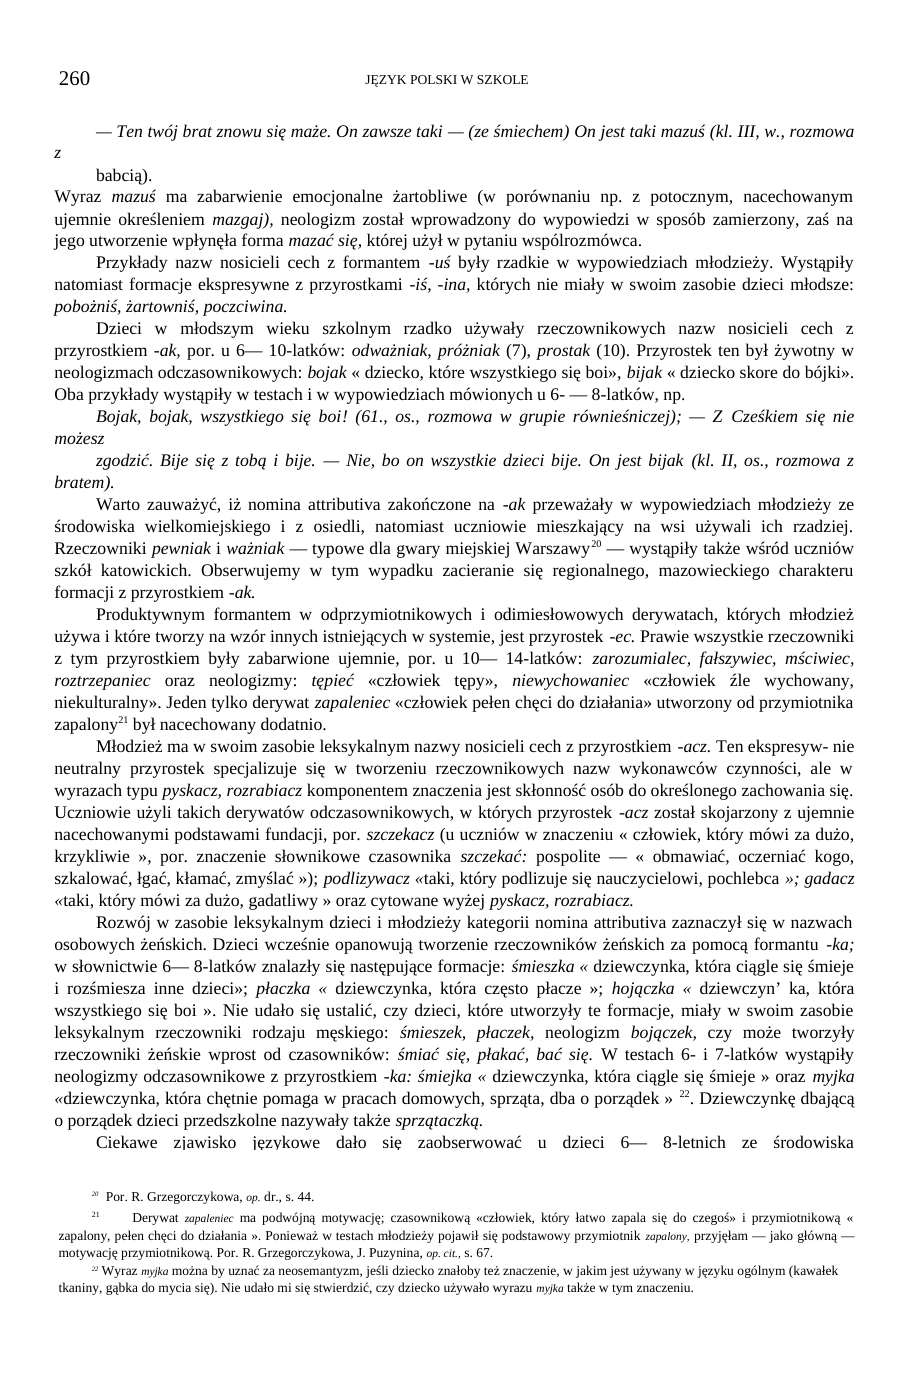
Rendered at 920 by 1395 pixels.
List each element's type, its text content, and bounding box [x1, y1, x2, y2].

text Młodzież ma w swoim zasobie leksykalnym nazwy nosicieli cech z przyrostkiem -acz. Ten ekspresyw- nie neutralny przyrostek specjalizuje się w tworzeniu rzeczownikowych nazw wykonawców czynności, ale w wyrazach typu pyskacz, rozrabiacz komponentem znaczenia jest skłonność osób do określonego zachowania się. Uczniowie użyli takich derywatów odczasownikowych, w których przyrostek -acz został skojarzony z ujemnie nacechowanymi podstawami fundacji, por. szczekacz (u uczniów w znaczeniu « człowiek, który mówi za dużo, krzykliwie », por. znaczenie słownikowe czasownika szczekać: pospolite — « obmawiać, oczerniać kogo, szkalować, łgać, kłamać, zmyślać »); podlizywacz «taki, który podlizuje się nauczycielowi, pochlebca »; gadacz «taki, który mówi za dużo, gadatliwy » oraz cytowane wyżej pyskacz, rozrabiacz. [54, 735, 855, 911]
text Ciekawe zjawisko językowe dało się zaobserwować u dzieci 6— 8-letnich ze środowiska wielkomiejskiego — na wzór szerzących się ostatnio w języku potocznym derywatów zakończonych na -ówa, por. [54, 1131, 855, 1150]
text — Ten twój brat znowu się maże. On zawsze taki — (ze śmiechem) On jest taki mazuś (kl. III, w., rozmowa z [54, 119, 855, 163]
text Dzieci w młodszym wieku szkolnym rzadko używały rzeczownikowych nazw nosicieli cech z przyrostkiem -ak, por. u 6— 10-latków: odważniak, próżniak (7), prostak (10). Przyrostek ten był żywotny w neologizmach odczasownikowych: bojak « dziecko, które wszystkiego się boi», bijak « dziecko skore do bójki». Oba przykłady wystąpiły w testach i w wypowiedziach mówionych u 6- — 8-latków, np. [54, 317, 855, 405]
text JĘZYK POLSKI W SZKOLE [365, 74, 529, 87]
text Warto zauważyć, iż nomina attributiva zakończone na -ak przeważały w wypowiedziach młodzieży ze środowiska wielkomiejskiego i z osiedli, natomiast uczniowie mieszkający na wsi używali ich rzadziej. Rzeczowniki pewniak i ważniak — typowe dla gwary miejskiej Warszawy20 — wystąpiły także wśród uczniów szkół katowickich. Obserwujemy w tym wypadku zacieranie się regionalnego, mazowieckiego charakteru formacji z przyrostkiem -ak. [54, 493, 855, 603]
text 21 Derywat zapaleniec ma podwójną motywację; czasownikową «człowiek, który łatwo zapala się do czegoś» i przymiotnikową « zapalony, pełen chęci do działania ». Ponieważ w testach młodzieży pojawił się podstawowy przymiotnik zapalony, przyjęłam — jako główną — motywację przymiotnikową. Por. R. Grzegorczykowa, J. Puzynina, op. cit., s. 67. [58, 1208, 855, 1261]
text 260 [59, 68, 90, 89]
text zgodzić. Bije się z tobą i bije. — Nie, bo on wszystkie dzieci bije. On jest bijak (kl. II, os., rozmowa z bratem). [54, 449, 855, 493]
text Bojak, bojak, wszystkiego się boi! (61., os., rozmowa w grupie równieśniczej); — Z Cześkiem się nie możesz [54, 405, 855, 449]
text Wyraz mazuś ma zabarwienie emocjonalne żartobliwe (w porównaniu np. z potocznym, nacechowanym ujemnie określeniem mazgaj), neologizm został wprowadzony do wypowiedzi w sposób zamierzony, zaś na jego utworzenie wpłynęła forma mazać się, której użył w pytaniu wspólrozmówca. [54, 185, 855, 251]
text Produktywnym formantem w odprzymiotnikowych i odimiesłowowych derywatach, których młodzież używa i które tworzy na wzór innych istniejących w systemie, jest przyrostek -ec. Prawie wszystkie rzeczowniki z tym przyrostkiem były zabarwione ujemnie, por. u 10— 14-latków: zarozumialec, fałszywiec, mściwiec, roztrzepaniec oraz neologizmy: tępieć «człowiek tępy», niewychowaniec «człowiek źle wychowany, niekulturalny». Jeden tylko derywat zapaleniec «człowiek pełen chęci do działania» utworzony od przymiotnika zapalony21 był nacechowany dodatnio. [54, 603, 855, 735]
text 20 Por. R. Grzegorczykowa, op. dr., s. 44. [92, 1187, 855, 1204]
text Rozwój w zasobie leksykalnym dzieci i młodzieży kategorii nomina attributiva zaznaczył się w nazwach osobowych żeńskich. Dzieci wcześnie opanowują tworzenie rzeczowników żeńskich za pomocą formantu -ka; w słownictwie 6— 8-latków znalazły się następujące formacje: śmieszka « dziewczynka, która ciągle się śmieje i rozśmiesza inne dzieci»; płaczka « dziewczynka, która często płacze »; hojączka « dziewczyn’ ka, która wszystkiego się boi ». Nie udało się ustalić, czy dzieci, które utworzyły te formacje, miały w swoim zasobie leksykalnym rzeczowniki rodzaju męskiego: śmieszek, płaczek, neologizm bojączek, czy może tworzyły rzeczowniki żeńskie wprost od czasowników: śmiać się, płakać, bać się. W testach 6- i 7-latków wystąpiły neologizmy odczasownikowe z przyrostkiem -ka: śmiejka « dziewczynka, która ciągle się śmieje » oraz myjka «dziewczynka, która chętnie pomaga w pracach domowych, sprząta, dba o porządek » 22. Dziewczynkę dbającą o porządek dzieci przedszkolne nazywały także sprzątaczką. [54, 911, 855, 1131]
text Przykłady nazw nosicieli cech z formantem -uś były rzadkie w wypowiedziach młodzieży. Wystąpiły natomiast formacje ekspresywne z przyrostkami -iś, -ina, których nie miały w swoim zasobie dzieci młodsze: pobożniś, żartowniś, poczciwina. [54, 251, 855, 317]
text 22 Wyraz myjka można by uznać za neosemantyzm, jeśli dziecko znałoby też znaczenie, w jakim jest używany w języku ogólnym (kawałek tkaniny, gąbka do mycia się). Nie udało mi się stwierdzić, czy dziecko używało wyrazu myjka także w tym znaczeniu. [58, 1261, 855, 1296]
text babcią). [54, 163, 855, 185]
